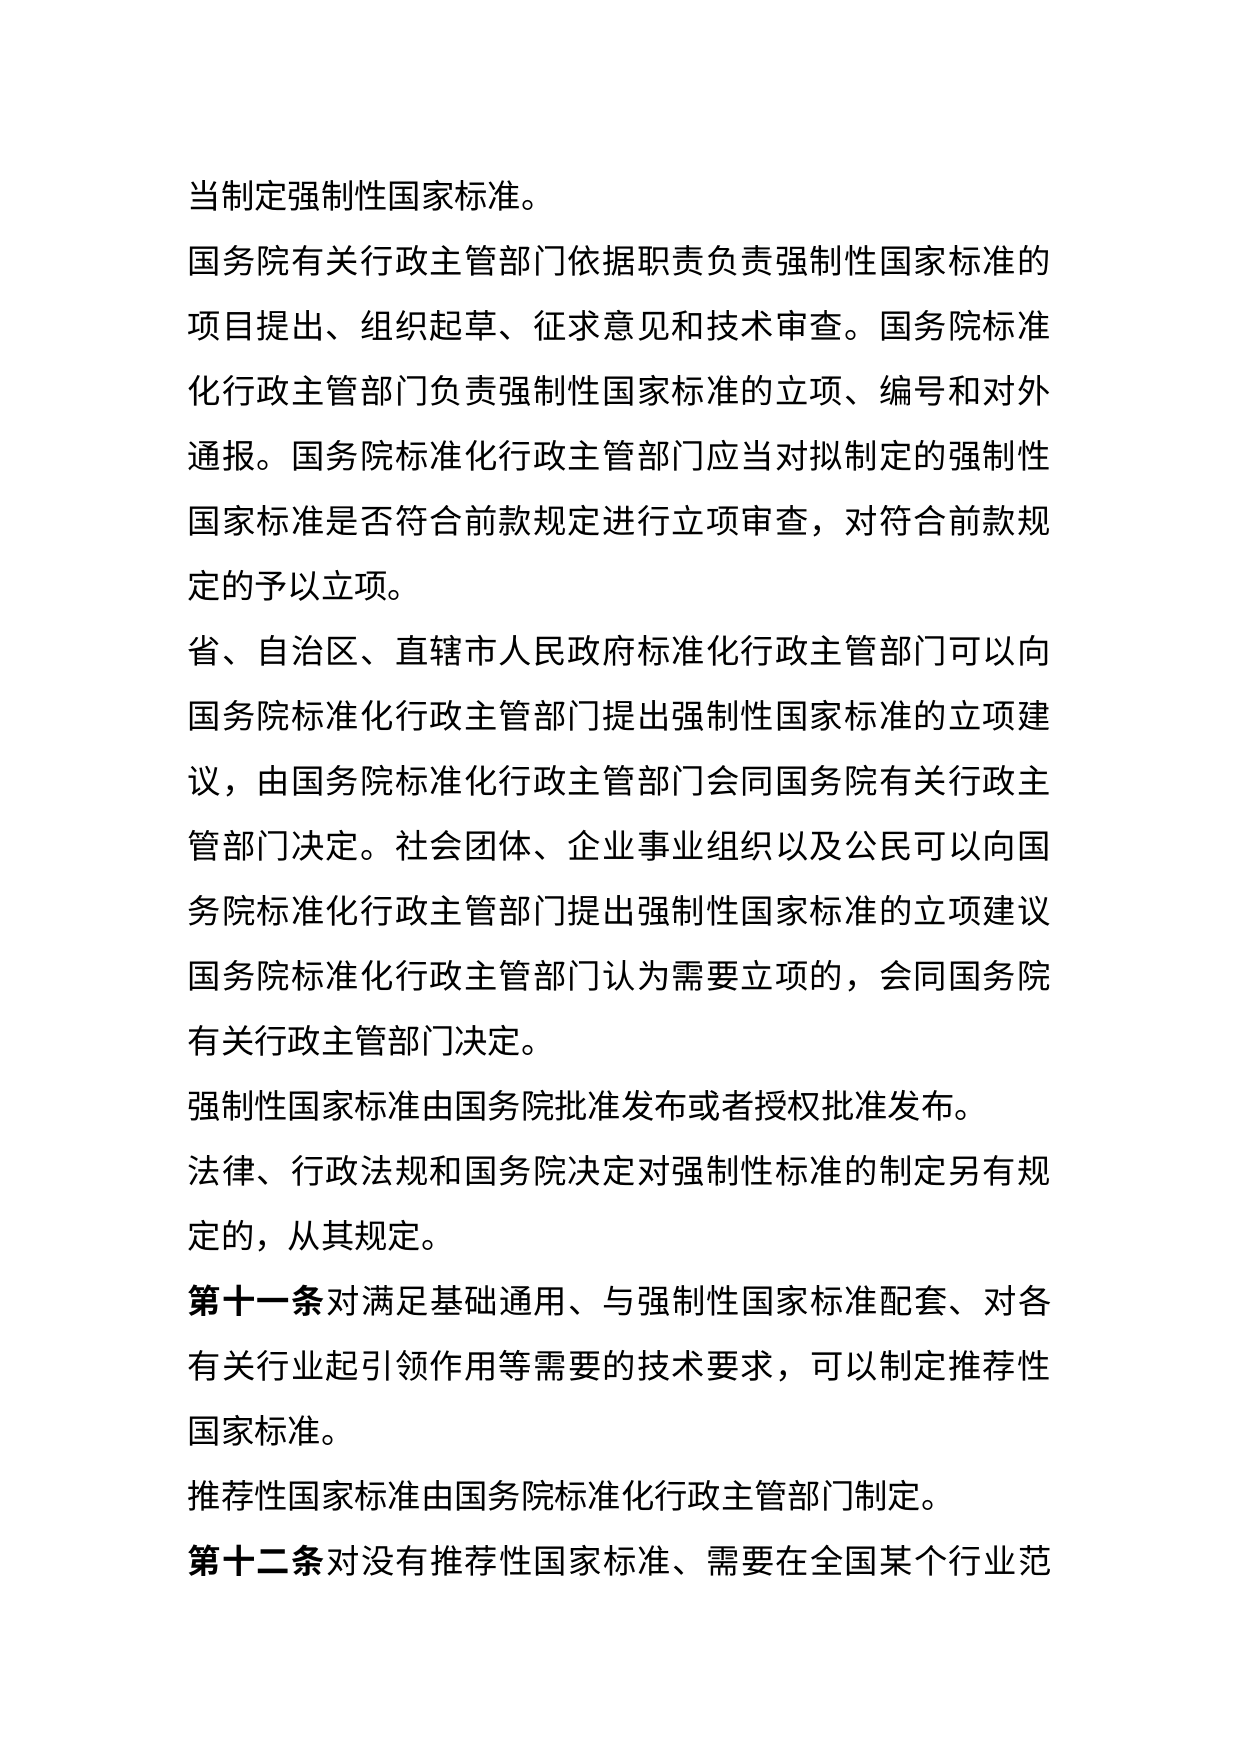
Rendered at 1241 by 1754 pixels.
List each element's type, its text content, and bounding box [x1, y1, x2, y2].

text 法律、行政法规和国务院决定对强制性标准的制定另有规定的，从其规定。 [187, 1137, 1053, 1267]
text 省、自治区、直辖市人民政府标准化行政主管部门可以向国务院标准化行政主管部门提出强制性国家标准的立项建议，由国务院标准化行政主管部门会同国务院有关行政主管部门决定。社会团体、企业事业组织以及公民可以向国务院标准化行政主管部门提出强制性国家标准的立项建议，国务院标准化行政主管部门认为需要立项的，会同国务院有关行政主管部门决定。 [187, 617, 1053, 1072]
text 推荐性国家标准由国务院标准化行政主管部门制定。 [187, 1462, 1053, 1527]
text 第十一条对满足基础通用、与强制性国家标准配套、对各有关行业起引领作用等需要的技术要求，可以制定推荐性国家标准。 [187, 1267, 1053, 1462]
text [187, 162, 1053, 227]
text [187, 1527, 1053, 1592]
text 强制性国家标准由国务院批准发布或者授权批准发布。 [187, 1072, 1053, 1137]
text 国务院有关行政主管部门依据职责负责强制性国家标准的项目提出、组织起草、征求意见和技术审查。国务院标准化行政主管部门负责强制性国家标准的立项、编号和对外通报。国务院标准化行政主管部门应当对拟制定的强制性国家标准是否符合前款规定进行立项审查，对符合前款规定的予以立项。 [187, 227, 1053, 617]
